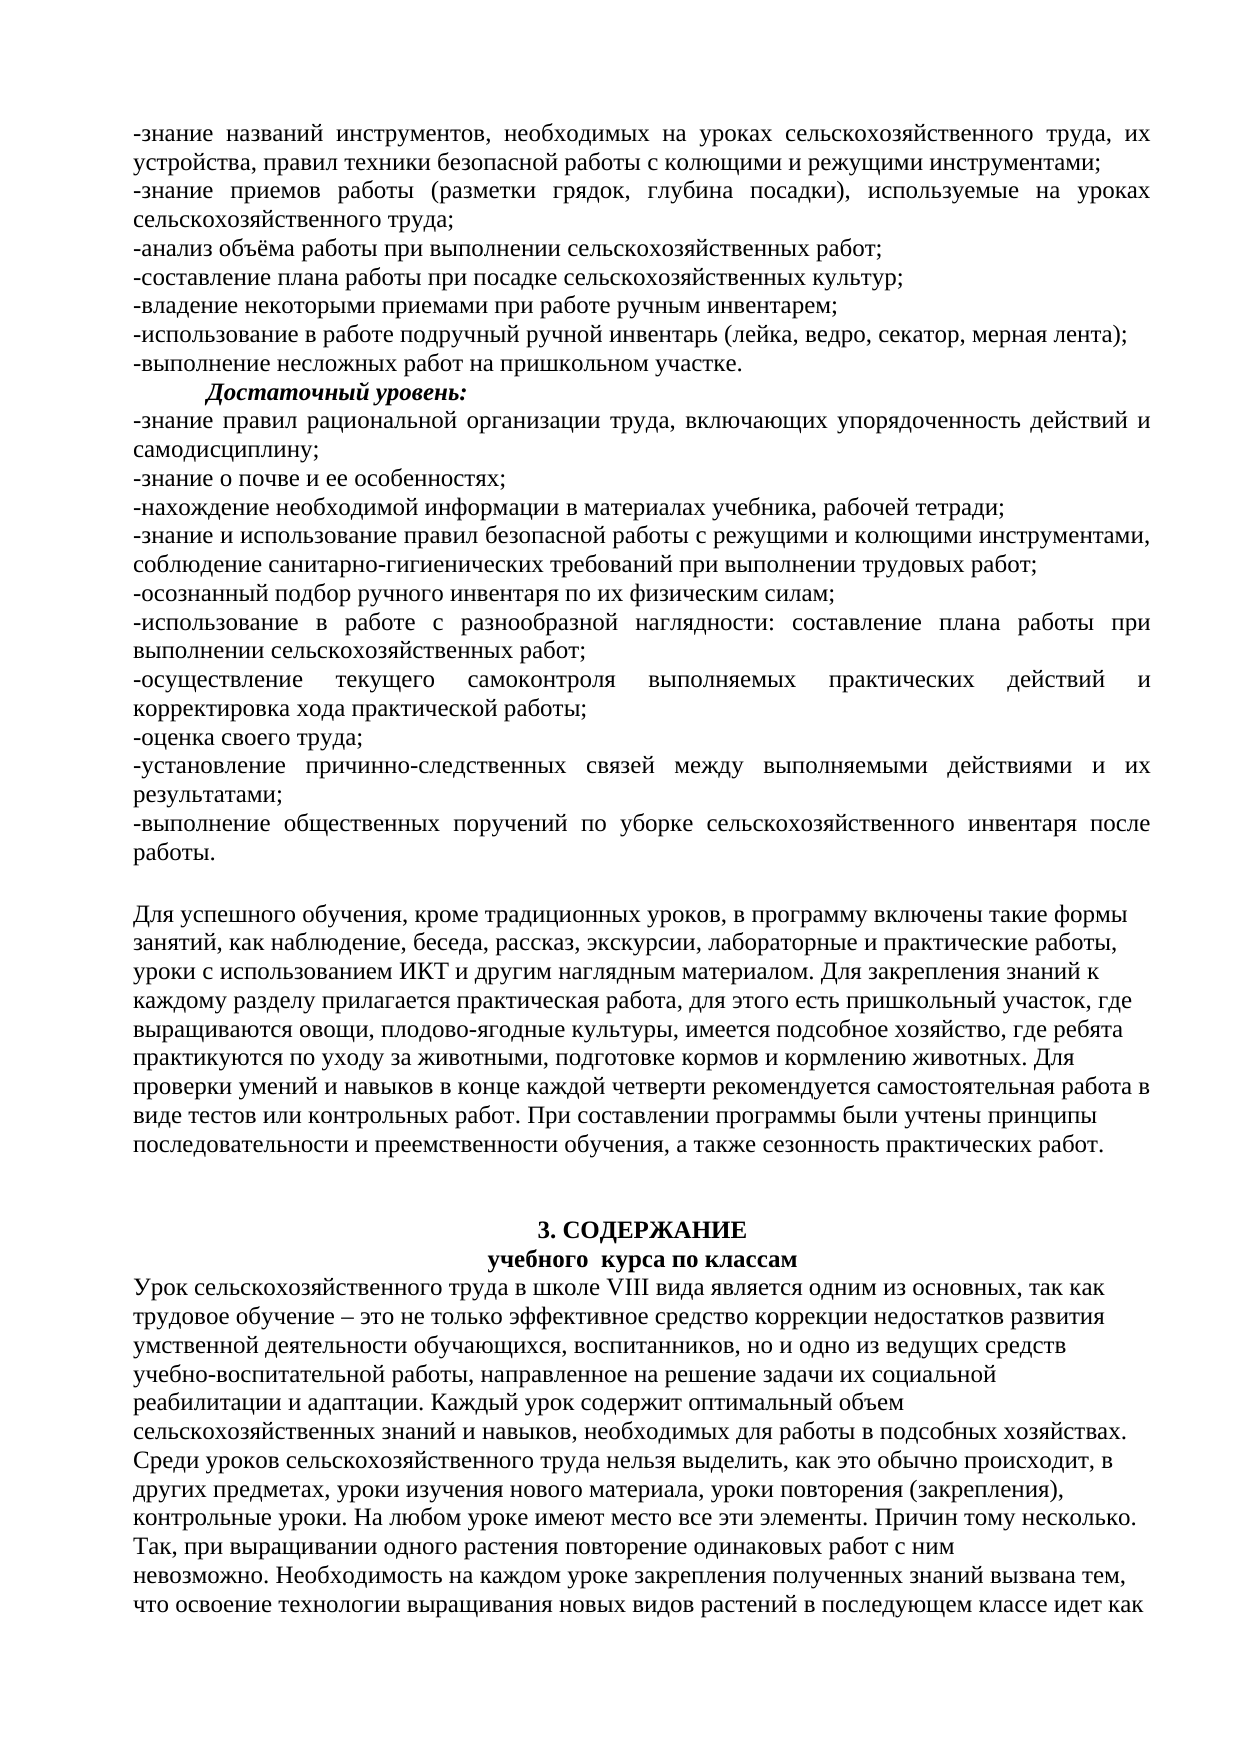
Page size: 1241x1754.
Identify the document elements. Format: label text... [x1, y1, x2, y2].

text -нахождение необходимой информации в материалах учебника, рабочей тетради; [133, 492, 1152, 521]
text -установление причинно-следственных связей между выполняемыми действиями и их результатами; [133, 751, 1152, 808]
text -осуществление текущего самоконтроля выполняемых практических действий и корректировка хода практической работы; [133, 664, 1152, 722]
text -осознанный подбор ручного инвентаря по их физическим силам; [133, 578, 1152, 607]
text -составление плана работы при посадке сельскохозяйственных культур; [133, 262, 1152, 291]
text Для успешного обучения, кроме традиционных уроков, в программу включены такие формы занятий, как наблюдение, беседа, рассказ, экскурсии, лабораторные и практические работы, уроки с использованием ИКТ и другим наглядным материалом. Для закрепления знаний к каждому разделу прилагается практическая работа, для этого есть пришкольный участок, где выращиваются овощи, плодово-ягодные культуры, имеется подсобное хозяйство, где ребята практикуются по уходу за животными, подготовке кормов и кормлению животных. Для проверки умений и навыков в конце каждой четверти рекомендуется самостоятельная работа в виде тестов или контрольных работ. При составлении программы были учтены принципы последовательности и преемственности обучения, а также сезонность практических работ. [133, 899, 1152, 1157]
text -владение некоторыми приемами при работе ручным инвентарем; [133, 291, 1152, 319]
text учебного курса по классам [133, 1244, 1152, 1272]
text -анализ объёма работы при выполнении сельскохозяйственных работ; [133, 233, 1152, 262]
text -выполнение общественных поручений по уборке сельскохозяйственного инвентаря после работы. [133, 808, 1152, 866]
text -оценка своего труда; [133, 722, 1152, 751]
text 3. СОДЕРЖАНИЕ [133, 1215, 1152, 1244]
text Достаточный уровень: [133, 377, 1152, 406]
text -использование в работе с разнообразной наглядности: составление плана работы при выполнении сельскохозяйственных работ; [133, 607, 1152, 664]
text -знание о почве и ее особенностях; [133, 463, 1152, 492]
text -знание приемов работы (разметки грядок, глубина посадки), используемые на уроках сельскохозяйственного труда; [133, 176, 1152, 233]
text -знание и использование правил безопасной работы с режущими и колющими инструментами, соблюдение санитарно-гигиенических требований при выполнении трудовых работ; [133, 521, 1152, 578]
text -использование в работе подручный ручной инвентарь (лейка, ведро, секатор, мерная лента); [133, 319, 1152, 348]
text -выполнение несложных работ на пришкольном участке. [133, 348, 1152, 377]
text -знание правил рациональной организации труда, включающих упорядоченность действий и самодисциплину; [133, 406, 1152, 463]
text Урок сельскохозяйственного труда в школе VIII вида является одним из основных, так как трудовое обучение – это не только эффективное средство коррекции недостатков развития умственной деятельности обучающихся, воспитанников, но и одно из ведущих средств учебно-воспитательной работы, направленное на решение задачи их социальной реабилитации и адаптации. Каждый урок содержит оптимальный объем сельскохозяйственных знаний и навыков, необходимых для работы в подсобных хозяйствах. Среди уроков сельскохозяйственного труда нельзя выделить, как это обычно происходит, в других предметах, уроки изучения нового материала, уроки повторения (закрепления), контрольные уроки. На любом уроке имеют место все эти элементы. Причин тому несколько. Так, при выращивании одного растения повторение одинаковых работ с ним [133, 1272, 1152, 1560]
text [133, 1560, 1152, 1617]
text -знание названий инструментов, необходимых на уроках сельскохозяйственного труда, их устройства, правил техники безопасной работы с колющими и режущими инструментами; [133, 118, 1152, 176]
